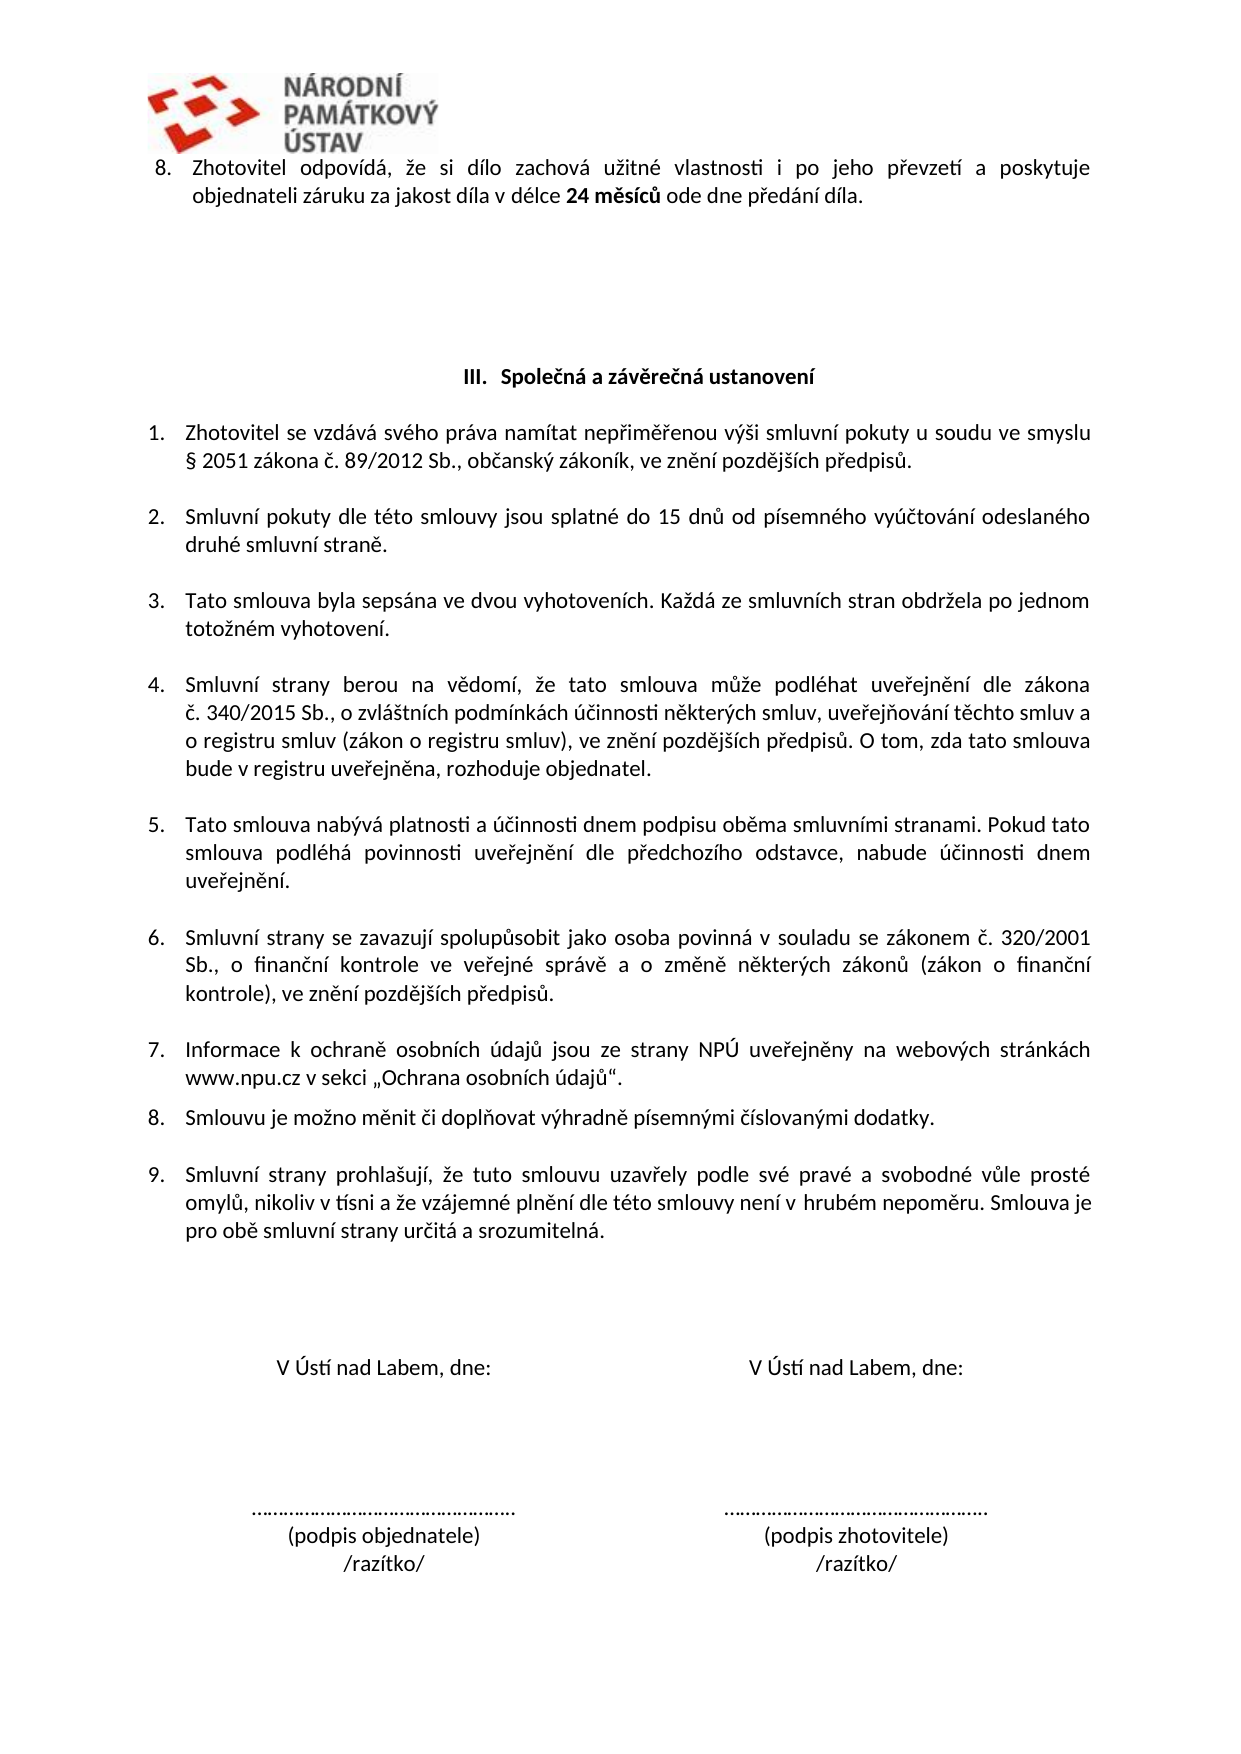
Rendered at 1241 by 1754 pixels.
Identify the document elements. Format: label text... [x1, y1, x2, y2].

list Smluvní strany se zavazují spolupůsobit jako osoba povinná v souladu se zákonem č. 320/2001 Sb., o finanční kontrole ve veřejné správě a o změně některých zákonů (zákon o finanční kontrole), ve znění pozdějších předpisů. [148, 923, 1092, 1007]
table_header V Ústí nad Labem, dne: ………………………………………….. (podpis zhotovitele) /razítko/ [620, 1353, 1092, 1577]
list Tato smlouva nabývá platnosti a účinnosti dnem podpisu oběma smluvními stranami. Pokud tato smlouva podléhá povinnosti uveřejnění dle předchozího odstavce, nabude účinnosti dnem uveřejnění. [148, 811, 1092, 894]
list Informace k ochraně osobních údajů jsou ze strany NPÚ uveřejněny na webových stránkách www.npu.cz v sekci „Ochrana osobních údajů“. [148, 1035, 1092, 1091]
list Tato smlouva byla sepsána ve dvou vyhotoveních. Každá ze smluvních stran obdržela po jednom totožném vyhotovení. [148, 586, 1092, 642]
list Smluvní strany berou na vědomí, že tato smlouva může podléhat uveřejnění dle zákona č. 340/2015 Sb., o zvláštních podmínkách účinnosti některých smluv, uveřejňování těchto smluv a o registru smluv (zákon o registru smluv), ve znění pozdějších předpisů. O tom, zda tato smlouva bude v registru uveřejněna, rozhoduje objednatel. [148, 670, 1092, 782]
list Smluvní pokuty dle této smlouvy jsou splatné do 15 dnů od písemného vyúčtování odeslaného druhé smluvní straně. [148, 502, 1092, 558]
list Smluvní strany prohlašují, že tuto smlouvu uzavřely podle své pravé a svobodné vůle prosté omylů, nikoliv v tísni a že vzájemné plnění dle této smlouvy není v hrubém nepoměru. Smlouva je pro obě smluvní strany určitá a srozumitelná. [148, 1160, 1092, 1244]
list Společná a závěrečná ustanovení [185, 362, 1092, 390]
picture [147, 73, 439, 154]
list Zhotovitel se vzdává svého práva namítat nepřiměřenou výši smluvní pokuty u soudu ve smyslu § 2051 zákona č. 89/2012 Sb., občanský zákoník, ve znění pozdějších předpisů. [148, 418, 1092, 474]
table_header V Ústí nad Labem, dne: ………………………………………….. (podpis objednatele) /razítko/ [148, 1353, 620, 1577]
list Zhotovitel odpovídá, že si dílo zachová užitné vlastnosti i po jeho převzetí a poskytuje objednateli záruku za jakost díla v délce 24 měsíců ode dne předání díla. [154, 153, 1092, 209]
list Smlouvu je možno měnit či doplňovat výhradně písemnými číslovanými dodatky. [148, 1103, 1092, 1131]
